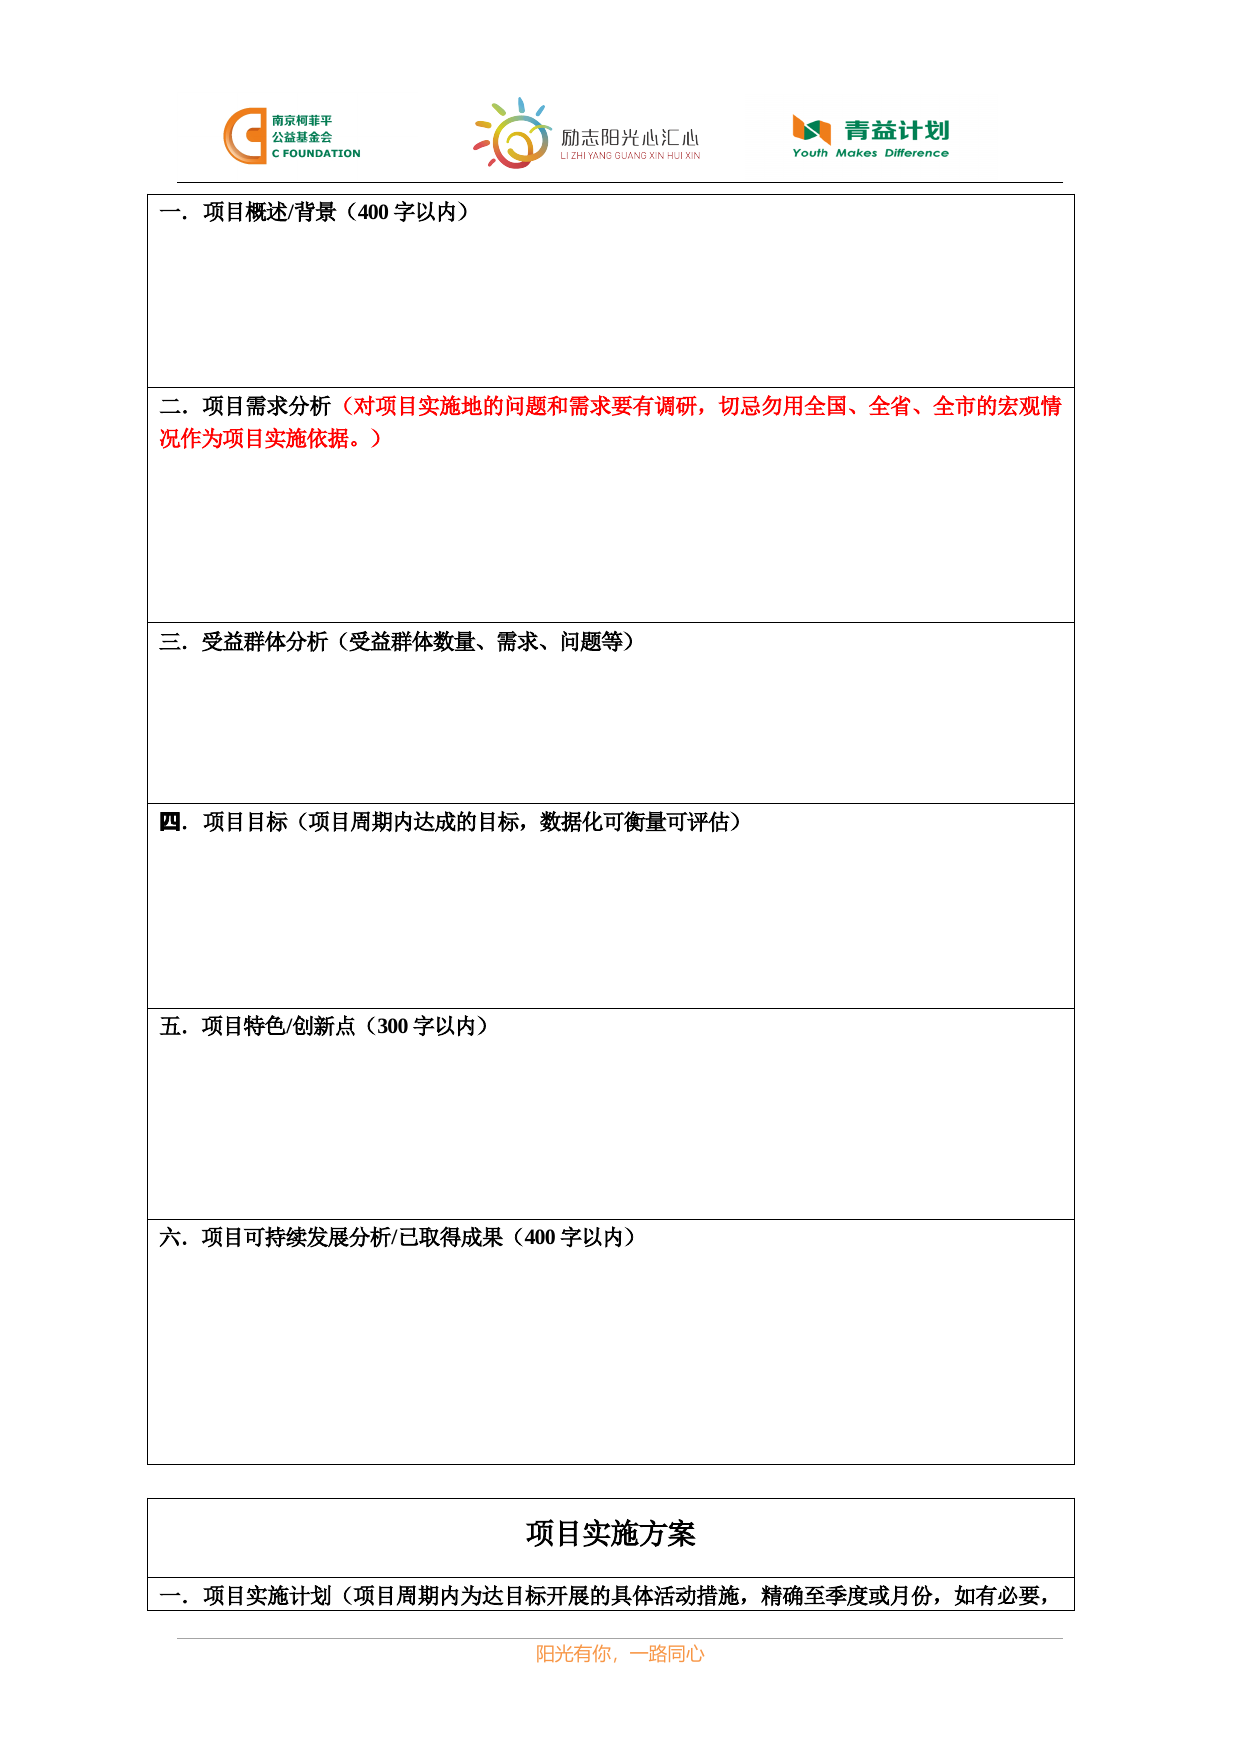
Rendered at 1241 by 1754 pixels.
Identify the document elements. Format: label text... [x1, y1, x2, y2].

table_cell 六．项目可持续发展分析/已取得成果（400字以内） [148, 1220, 1074, 1464]
table_cell 二．项目需求分析（对项目实施地的问题和需求要有调研，切忌勿用全国、全省、全市的宏观情况作为项目实施依据。） [148, 388, 1074, 622]
picture [177, 92, 418, 180]
table_cell 项目概述/背景（400字以内） [148, 195, 1074, 387]
picture [745, 94, 998, 180]
table_cell 项目目标（项目周期内达成的目标，数据化可衡量可评估） [148, 804, 1074, 1008]
table_cell 一．项目实施计划（项目周期内为达目标开展的具体活动措施，精确至季度或月份，如有必要，可再提交时添加附件。） [148, 1578, 1074, 1610]
table_cell 三．受益群体分析（受益群体数量、需求、问题等） [148, 623, 1074, 803]
table_header 项目实施方案 [148, 1499, 1074, 1577]
picture [467, 88, 707, 180]
table_cell 五．项目特色/创新点（300字以内） [148, 1009, 1074, 1219]
